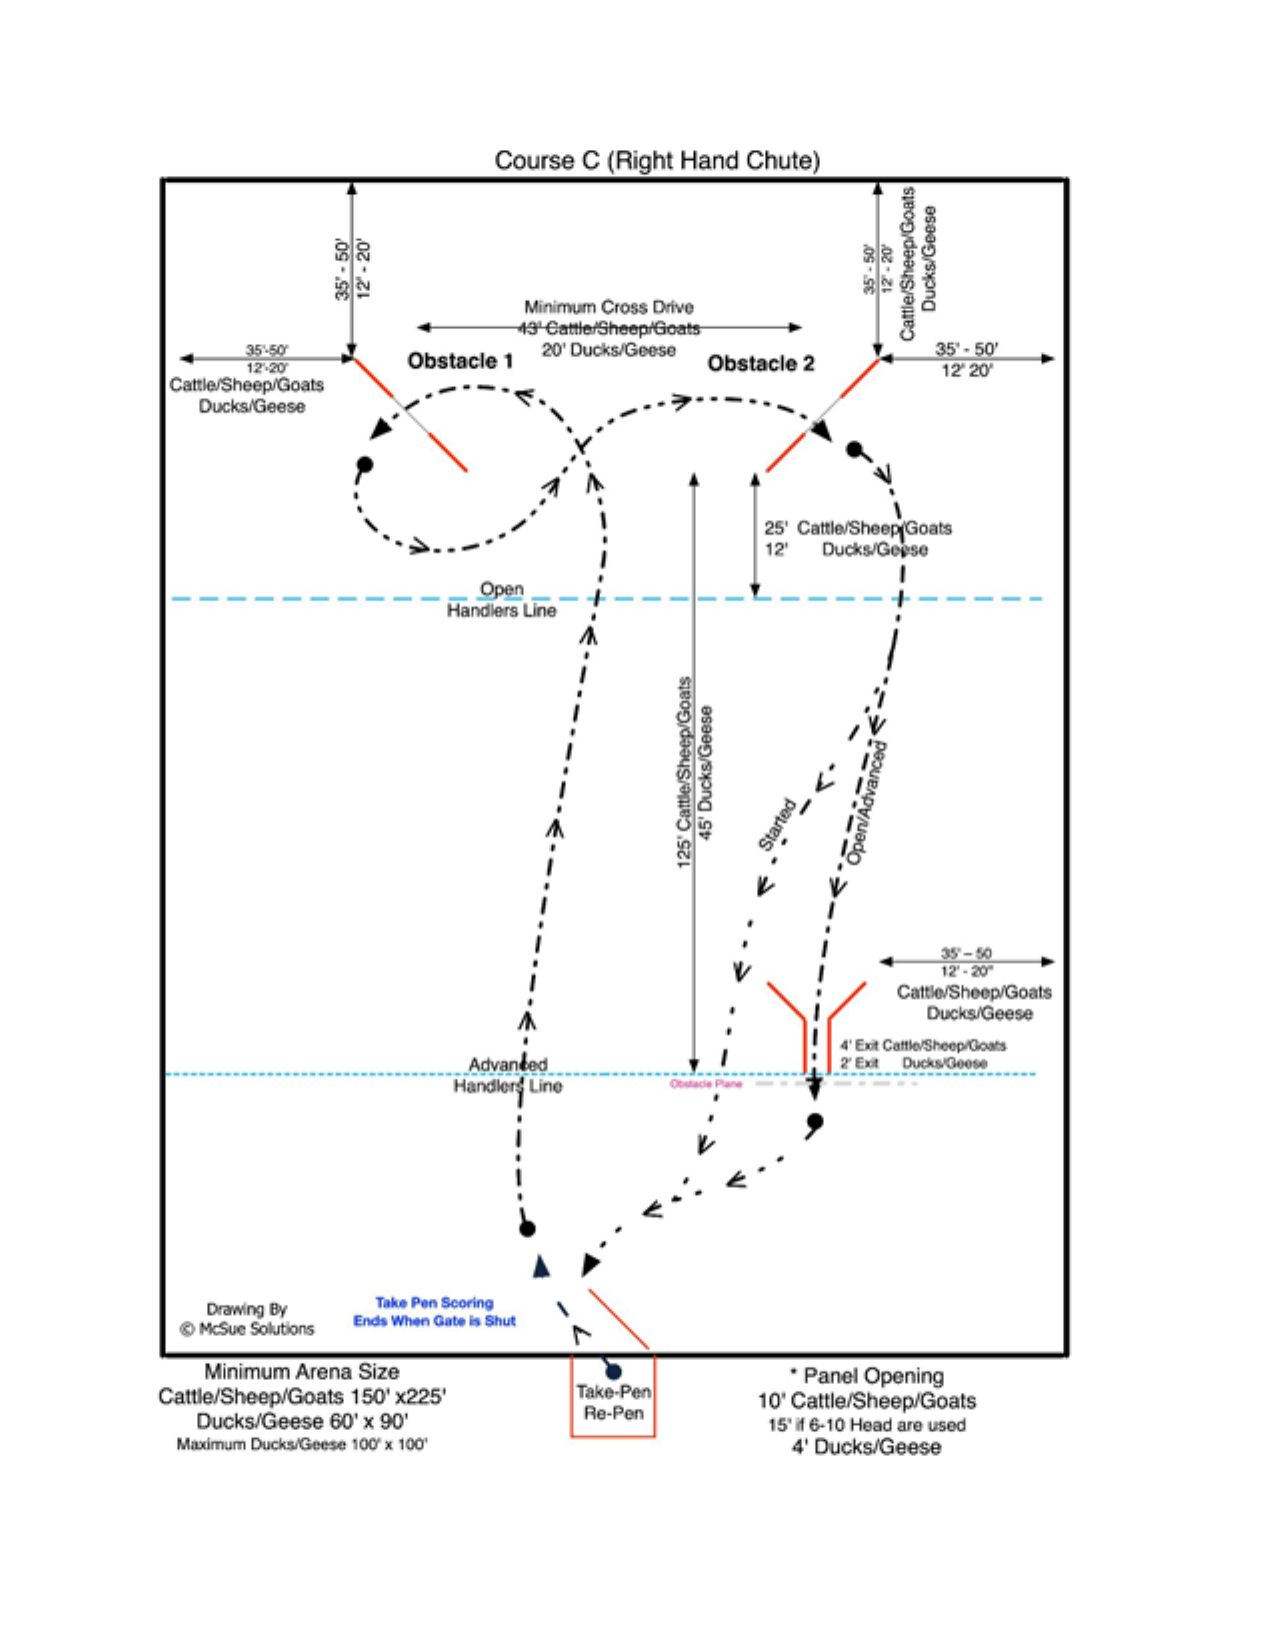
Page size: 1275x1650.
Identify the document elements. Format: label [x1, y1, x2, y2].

picture [150, 150, 1166, 1501]
